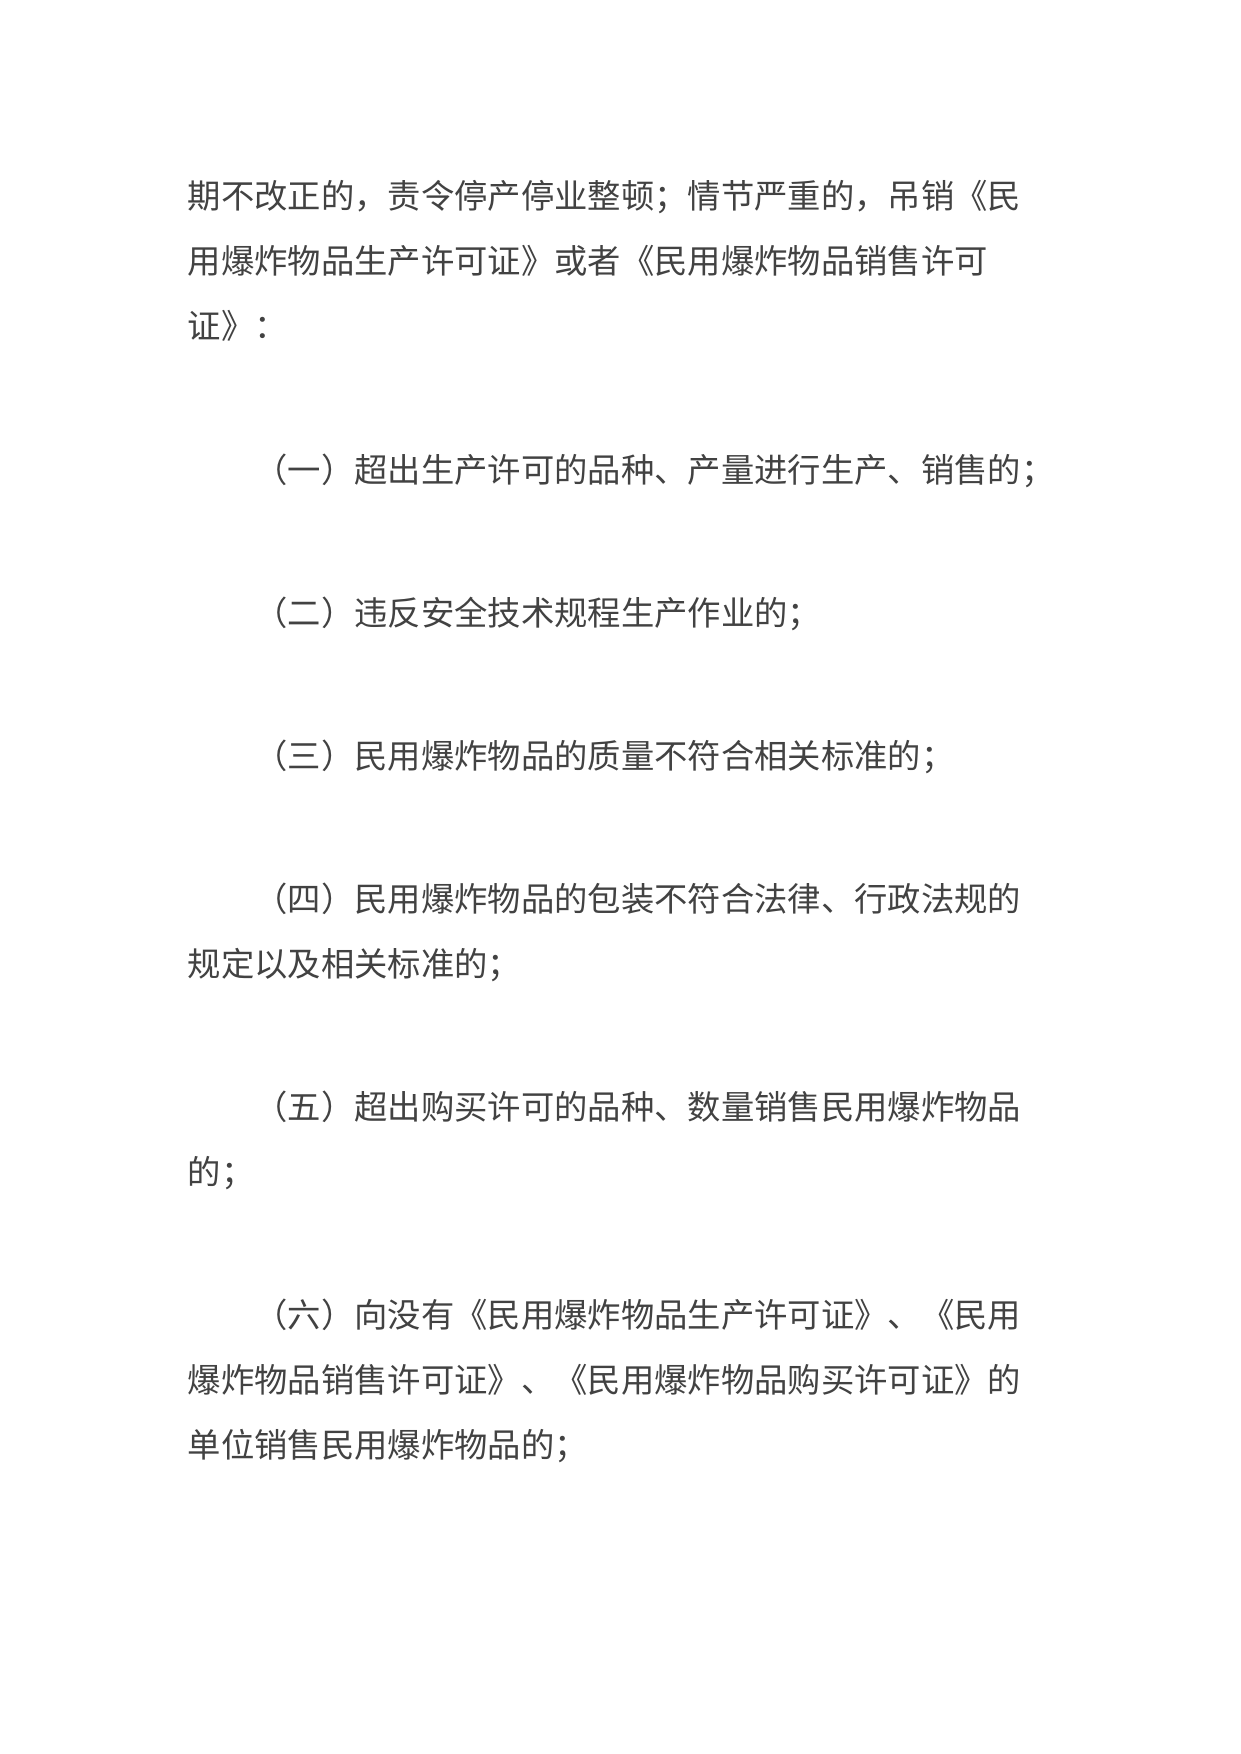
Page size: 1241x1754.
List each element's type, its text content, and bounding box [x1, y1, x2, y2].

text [187, 162, 1053, 357]
text （一）超出生产许可的品种、产量进行生产、销售的； [187, 435, 1053, 500]
text （二）违反安全技术规程生产作业的； [187, 578, 1053, 643]
text （三）民用爆炸物品的质量不符合相关标准的； [187, 721, 1053, 786]
text （五）超出购买许可的品种、数量销售民用爆炸物品的； [187, 1073, 1053, 1203]
text （六）向没有《民用爆炸物品生产许可证》、《民用爆炸物品销售许可证》、《民用爆炸物品购买许可证》的单位销售民用爆炸物品的； [187, 1281, 1053, 1476]
text （四）民用爆炸物品的包装不符合法律、行政法规的规定以及相关标准的； [187, 864, 1053, 994]
